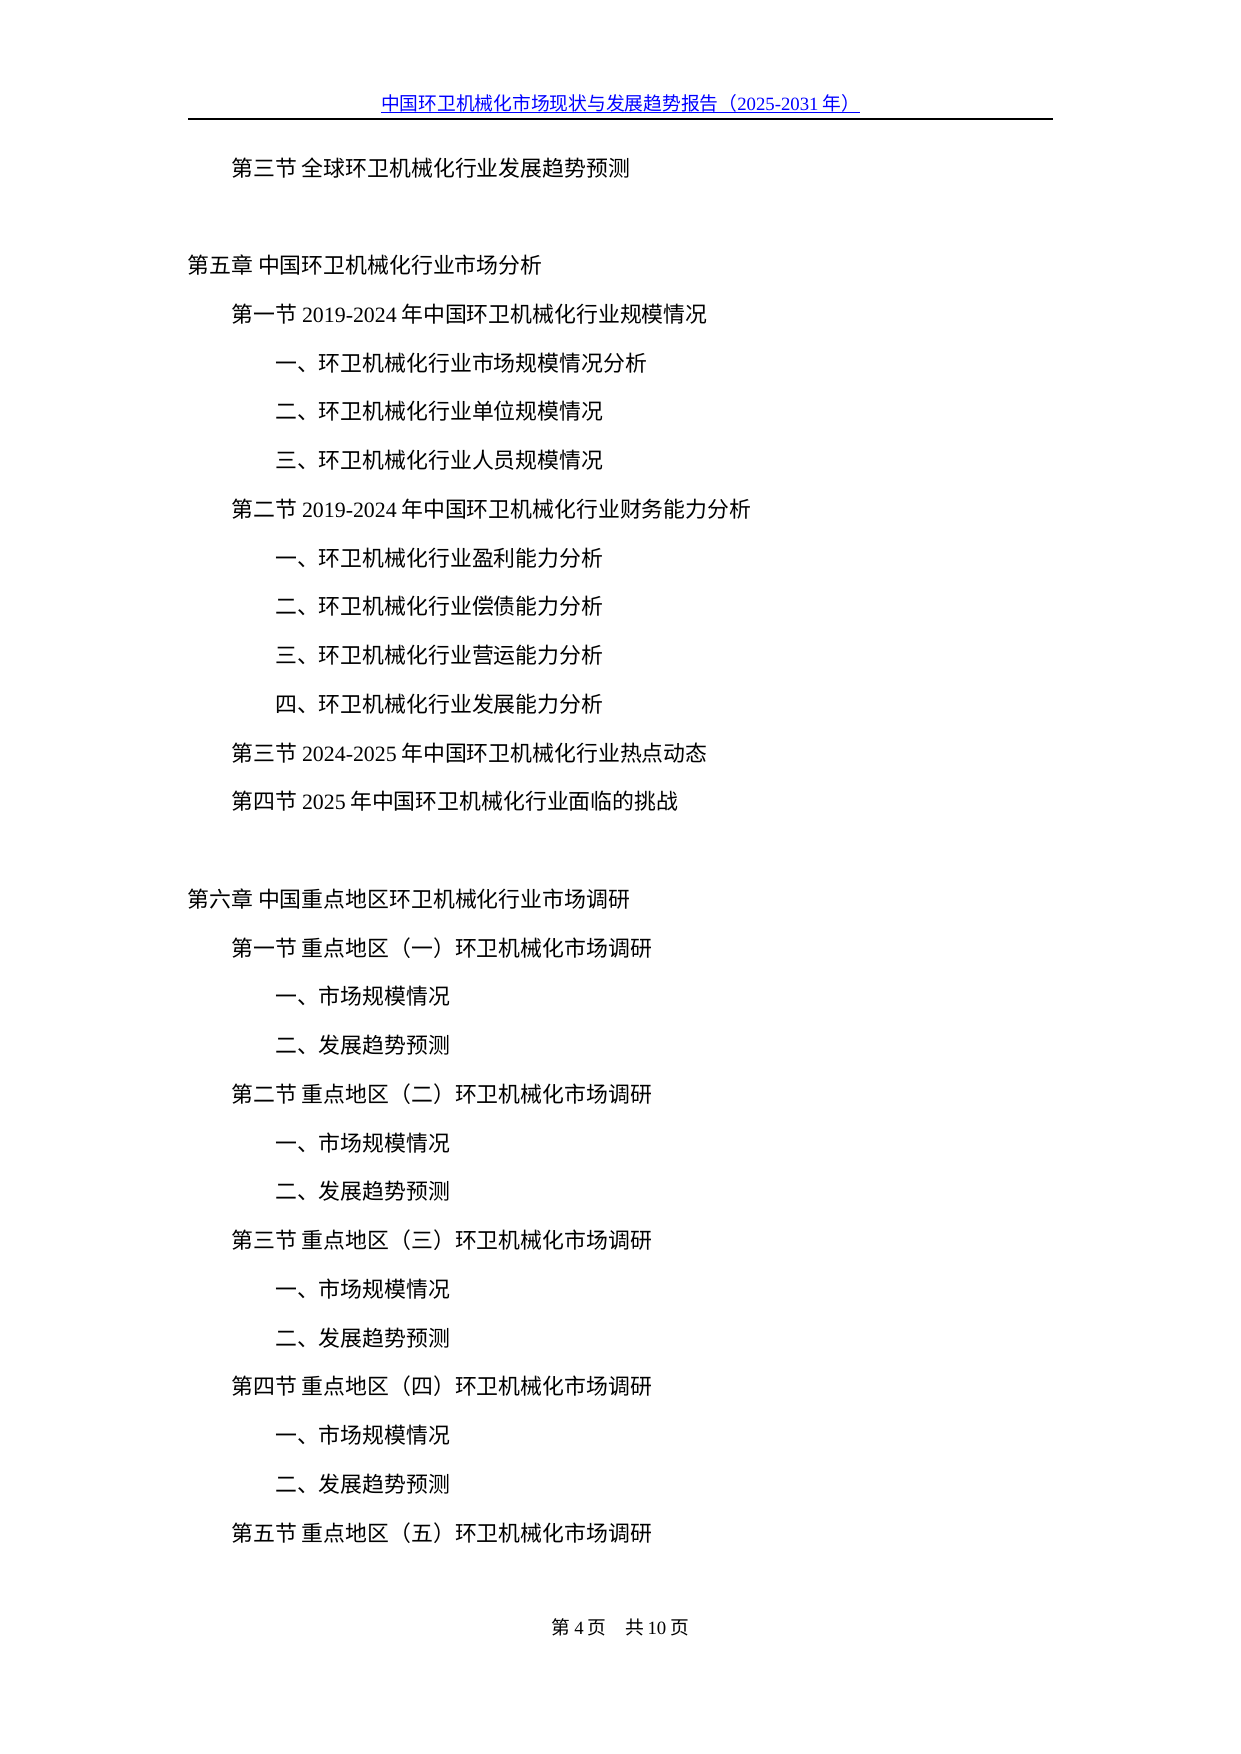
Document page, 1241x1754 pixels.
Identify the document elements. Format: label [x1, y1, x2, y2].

text [187, 150, 1053, 1548]
